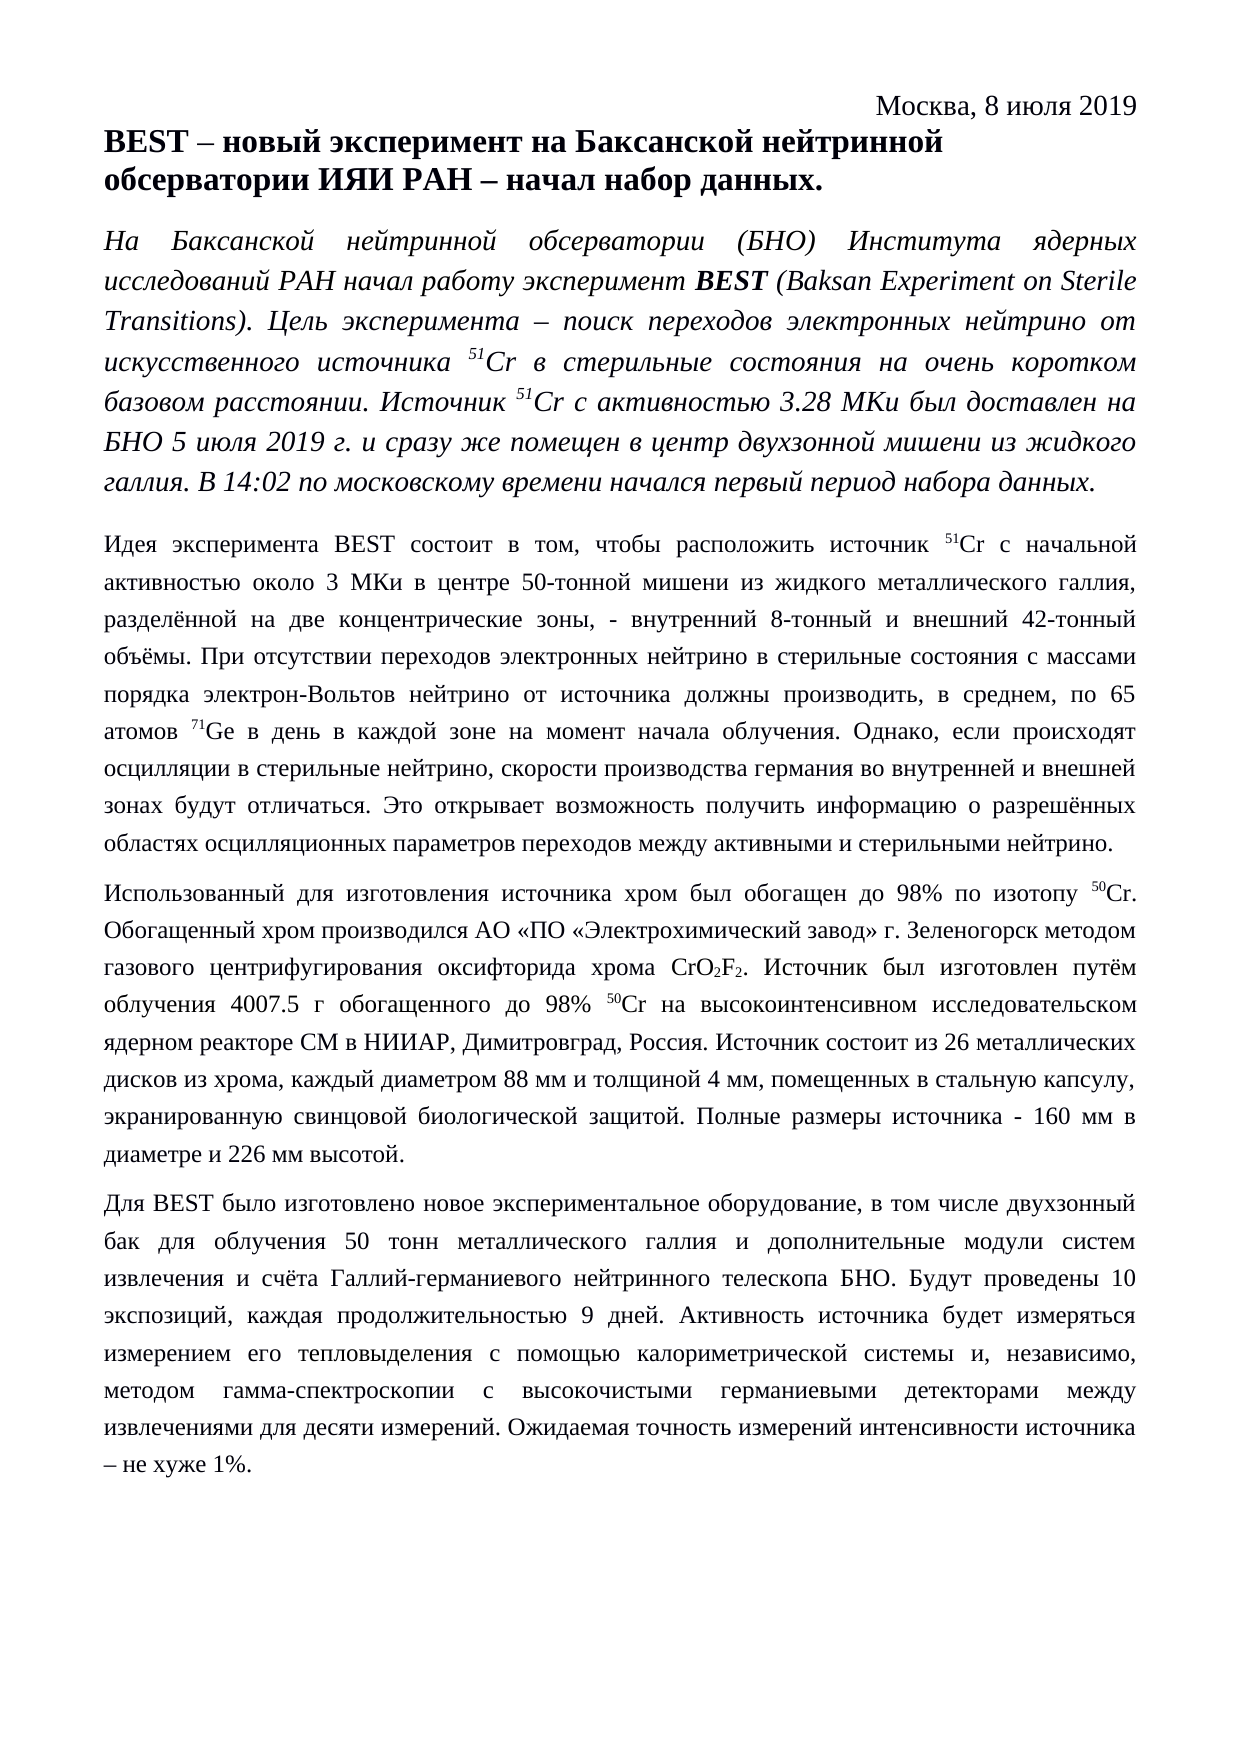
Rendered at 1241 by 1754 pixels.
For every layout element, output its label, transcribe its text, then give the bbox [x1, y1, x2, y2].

text Для BEST было изготовлено новое экспериментальное оборудование, в том числе двухзонный бак для облучения 50 тонн металлического галлия и дополнительные модули систем извлечения и счёта Галлий-германиевого нейтринного телескопа БНО. Будут проведены 10 экспозиций, каждая продолжительностью 9 дней. Активность источника будет измеряться измерением его тепловыделения с помощью калориметрической системы и, независимо, методом гамма-спектроскопии с высокочистыми германиевыми детекторами между извлечениями для десяти измерений. Ожидаемая точность измерений интенсивности источника – не хуже 1%. [103, 1188, 1137, 1478]
text Идея эксперимента BEST состоит в том, чтобы расположить источник 51Cr с начальной активностью около 3 МКи в центре 50-тонной мишени из жидкого металлического галлия, разделённой на две концентрические зоны, - внутренний 8-тонный и внешний 42-тонный объёмы. При отсутствии переходов электронных нейтрино в стерильные состояния с массами порядка электрон-Вольтов нейтрино от источника должны производить, в среднем, по 65 атомов 71Ge в день в каждой зоне на момент начала облучения. Однако, если происходят осцилляции в стерильные нейтрино, скорости производства германия во внутренней и внешней зонах будут отличаться. Это открывает возможность получить информацию о разрешённых областях осцилляционных параметров переходов между активными и стерильными нейтрино. [103, 529, 1137, 857]
text Москва, 8 июля 2019 [103, 88, 1137, 121]
text Использованный для изготовления источника хром был обогащен до 98% по изотопу 50Cr. Обогащенный хром производился АО «ПО «Электрохимический завод» г. Зеленогорск методом газового центрифугирования оксифторида хрома CrO2F2. Источник был изготовлен путём облучения 4007.5 г обогащенного до 98% 50Cr на высокоинтенсивном исследовательском ядерном реакторе СМ в НИИАР, Димитровград, Россия. Источник состоит из 26 металлических дисков из хрома, каждый диаметром 88 мм и толщиной 4 мм, помещенных в стальную капсулу, экранированную свинцовой биологической защитой. Полные размеры источника - 160 мм в диаметре и 226 мм высотой. [103, 878, 1137, 1167]
text На Баксанской нейтринной обсерватории (БНО) Института ядерных исследований РАН начал работу эксперимент BEST (Baksan Experiment on Sterile Transitions). Цель эксперимента – поиск переходов электронных нейтрино от искусственного источника 51Cr в стерильные состояния на очень коротком базовом расстоянии. Источник 51Cr с активностью 3.28 МКи был доставлен на БНО 5 июля 2019 г. и сразу же помещен в центр двухзонной мишени из жидкого галлия. В 14:02 по московскому времени начался первый период набора данных. [103, 223, 1137, 498]
text BEST – новый эксперимент на Баксанской нейтринной обсерватории ИЯИ РАН – начал набор данных. [103, 121, 1137, 198]
